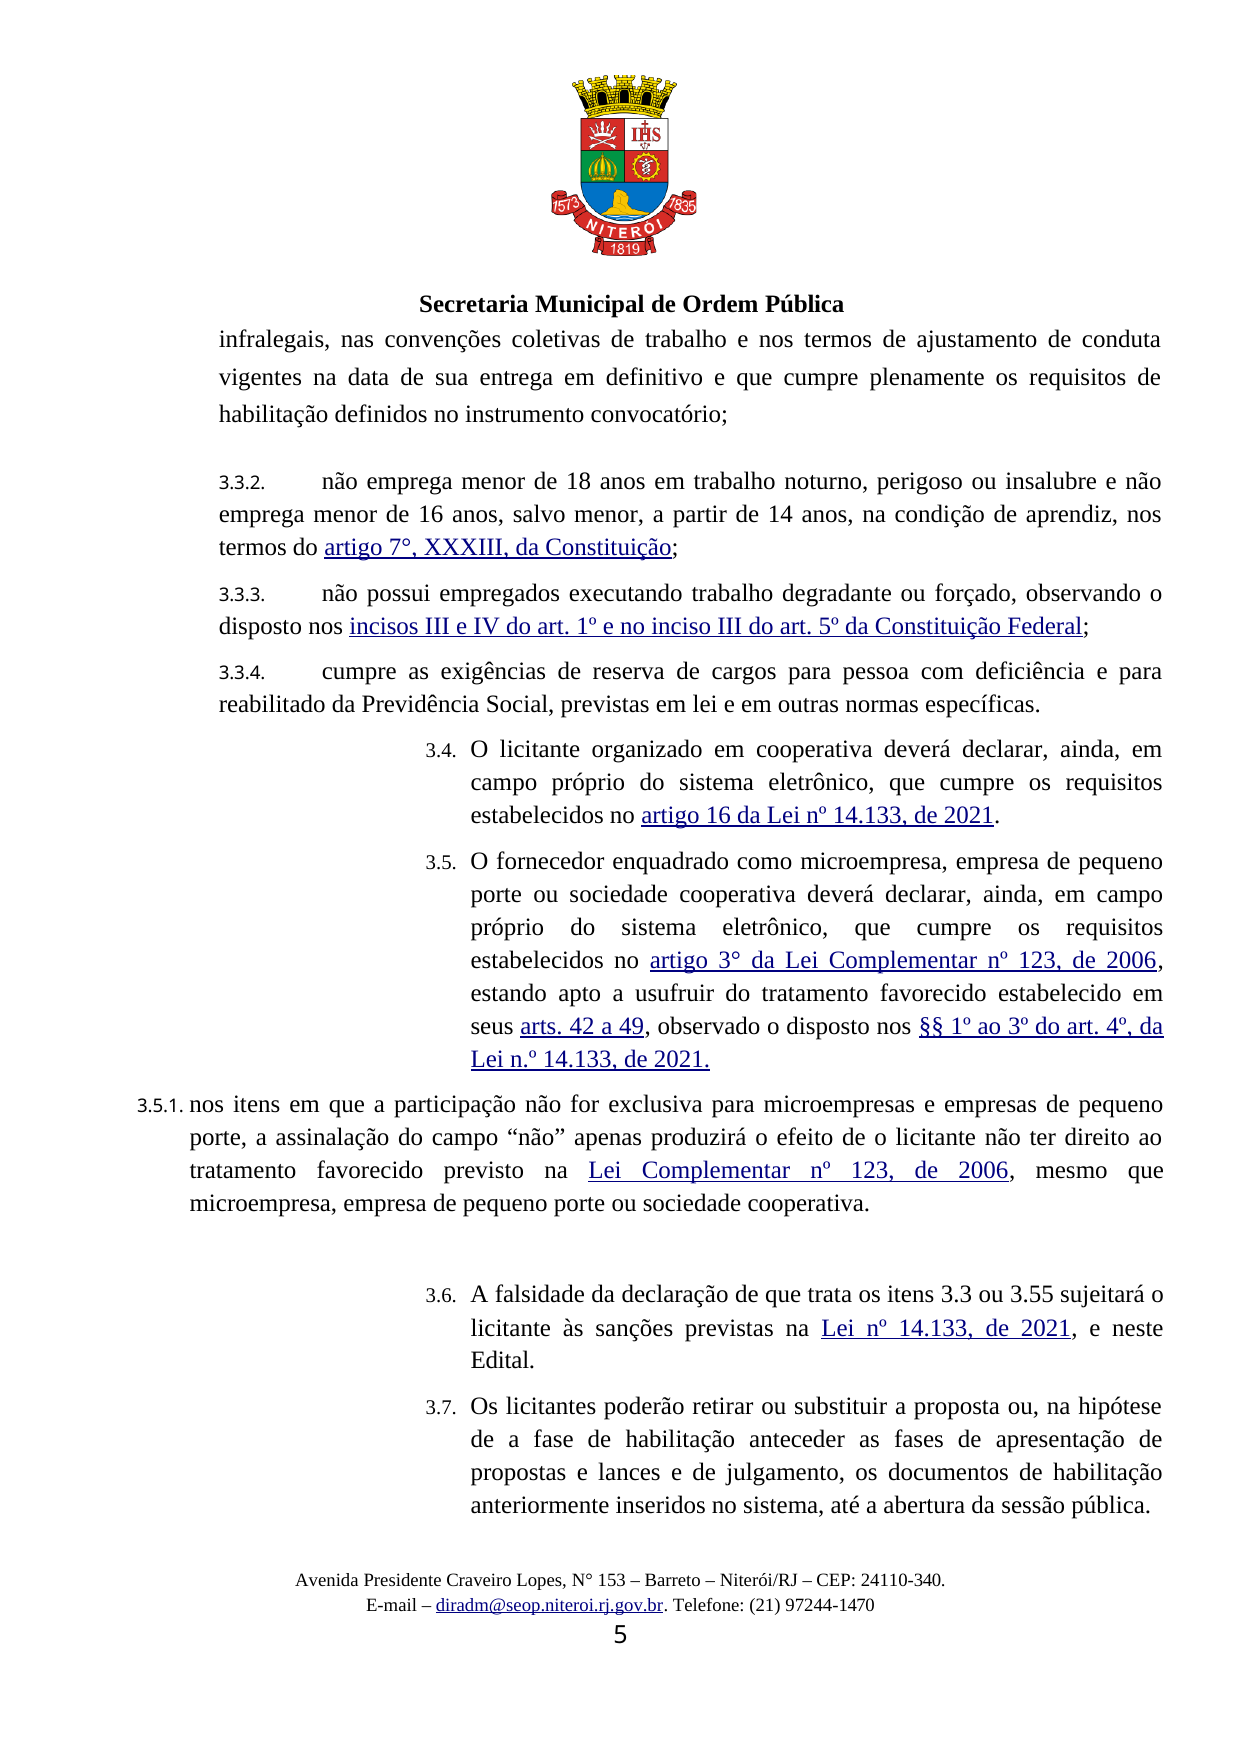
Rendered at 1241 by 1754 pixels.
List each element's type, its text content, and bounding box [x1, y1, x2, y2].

list nos itens em que a participação não for exclusiva para microempresas e empresas de pequeno porte, a assinalação do campo “não” apenas produzirá o efeito de o licitante não ter direito ao tratamento favorecido previsto na Lei Complementar nº 123, de 2006, mesmo que microempresa, empresa de pequeno porte ou sociedade cooperativa. [137, 1089, 1164, 1217]
list O fornecedor enquadrado como microempresa, empresa de pequeno porte ou sociedade cooperativa deverá declarar, ainda, em campo próprio do sistema eletrônico, que cumpre os requisitos estabelecidos no artigo 3° da Lei Complementar nº 123, de 2006, estando apto a usufruir do tratamento favorecido estabelecido em seus arts. 42 a 49, observado o disposto nos §§ 1º ao 3º do art. 4º, da Lei n.º 14.133, de 2021. [425, 846, 1164, 1073]
list Os licitantes poderão retirar ou substituir a proposta ou, na hipótese de a fase de habilitação anteceder as fases de apresentação de propostas e lances e de julgamento, os documentos de habilitação anteriormente inseridos no sistema, até a abertura da sessão pública. [425, 1391, 1163, 1519]
text infralegais, nas convenções coletivas de trabalho e nos termos de ajustamento de conduta vigentes na data de sua entrega em definitivo e que cumpre plenamente os requisitos de habilitação definidos no instrumento convocatório; [218, 324, 1163, 428]
list A falsidade da declaração de que trata os itens 3.3 ou 3.55 sujeitará o licitante às sanções previstas na Lei nº 14.133, de 2021, e neste Edital. [425, 1279, 1164, 1374]
list cumpre as exigências de reserva de cargos para pessoa com deficiência e para reabilitado da Previdência Social, previstas em lei e em outras normas específicas. [218, 656, 1163, 718]
list O licitante organizado em cooperativa deverá declarar, ainda, em campo próprio do sistema eletrônico, que cumpre os requisitos estabelecidos no artigo 16 da Lei nº 14.133, de 2021. [425, 734, 1163, 829]
picture [551, 75, 697, 256]
list não emprega menor de 18 anos em trabalho noturno, perigoso ou insalubre e não emprega menor de 16 anos, salvo menor, a partir de 14 anos, na condição de aprendiz, nos termos do artigo 7°, XXXIII, da Constituição; [218, 466, 1163, 561]
list não possui empregados executando trabalho degradante ou forçado, observando o disposto nos incisos III e IV do art. 1º e no inciso III do art. 5º da Constituição Federal; [218, 578, 1163, 639]
